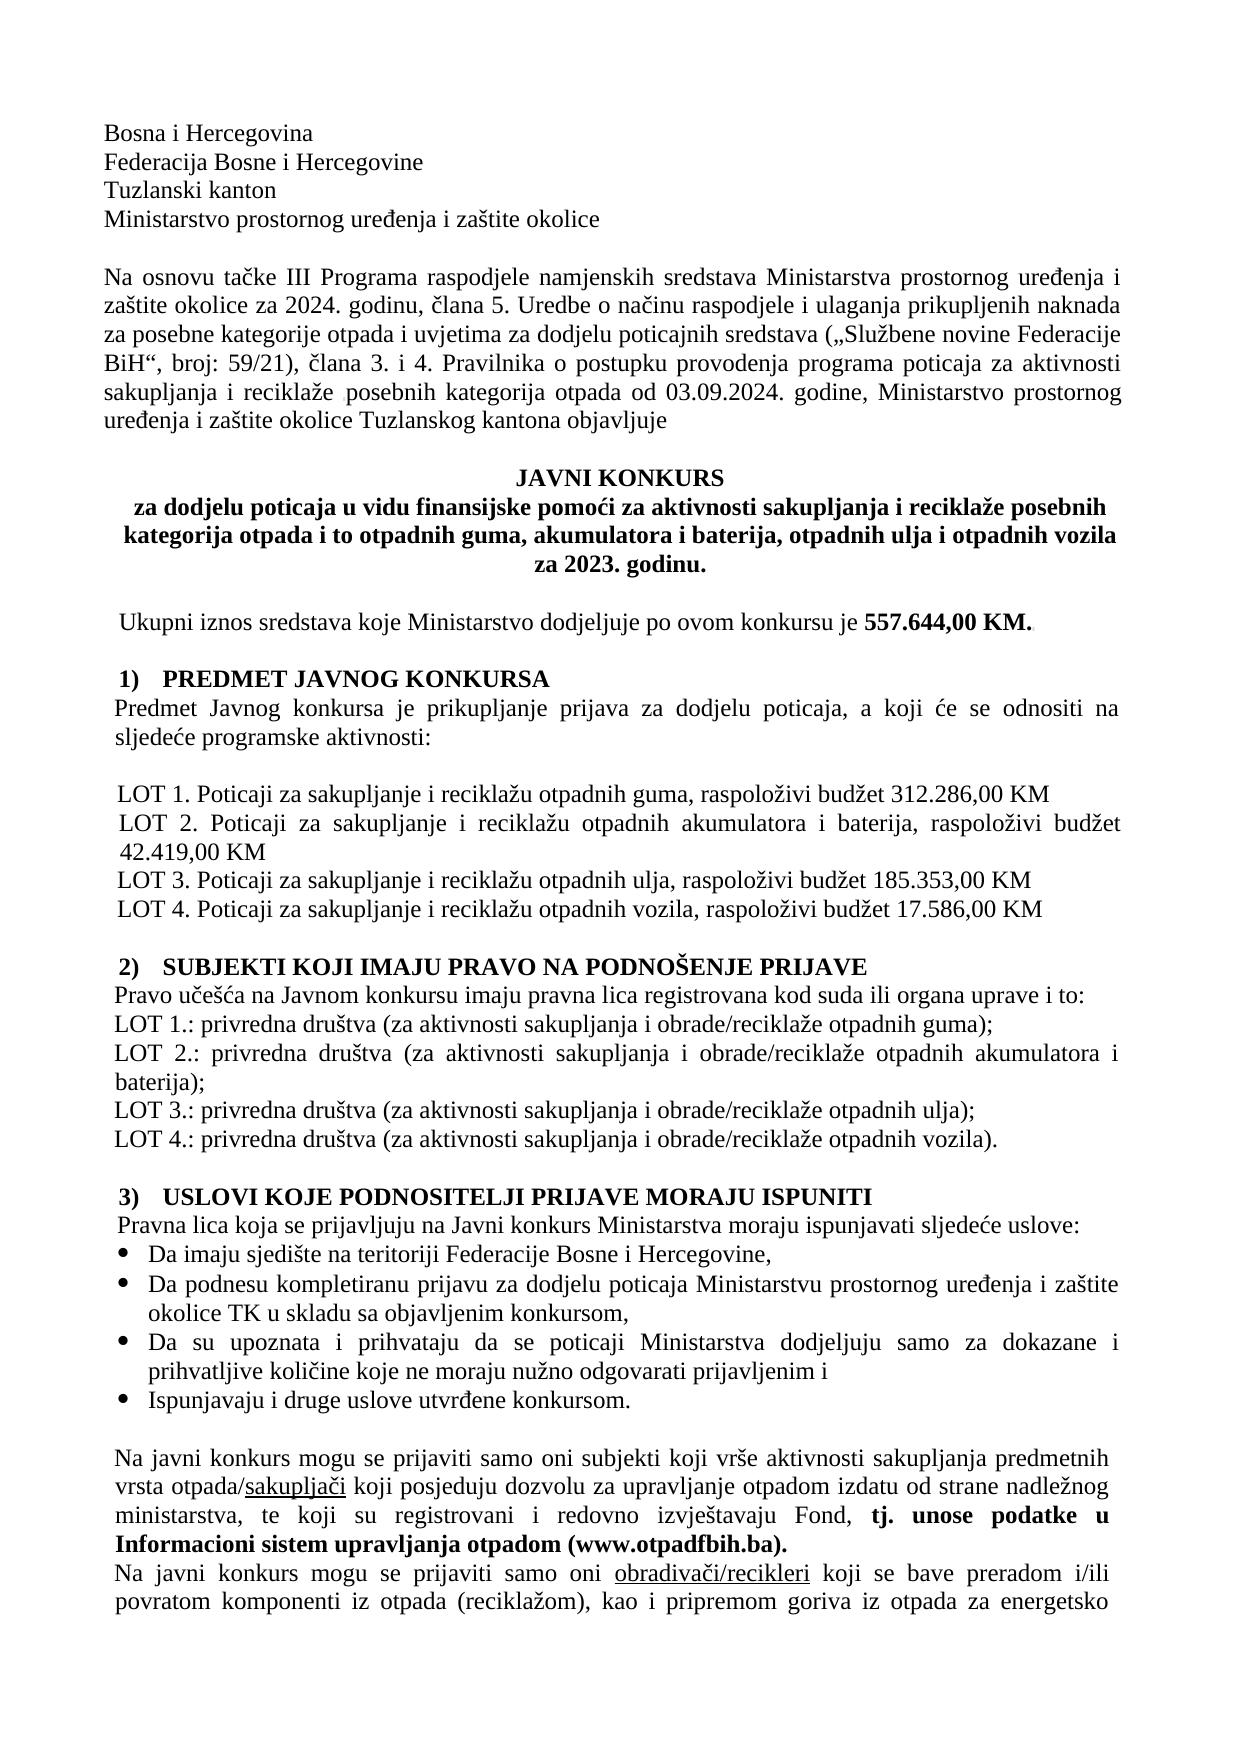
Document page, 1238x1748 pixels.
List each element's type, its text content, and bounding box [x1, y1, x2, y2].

text LOT 2.: privredna društva (za aktivnosti sakupljanja i obrade/reciklaže otpadnih akumulatora i baterija); [114, 1038, 1120, 1096]
list Da su upoznata i prihvataju da se poticaji Ministarstva dodjeljuju samo za dokazane i prihvatljive količine koje ne moraju nužno odgovarati prijavljenim i [118, 1327, 1120, 1385]
text LOT 4. Poticaji za sakupljanje i reciklažu otpadnih vozila, raspoloživi budžet 17.586,00 KM [117, 894, 1122, 923]
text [114, 1558, 1109, 1615]
list PREDMET JAVNOG KONKURSA [118, 664, 1122, 693]
text Bosna i Hercegovina [103, 118, 1121, 147]
text LOT 4.: privredna društva (za aktivnosti sakupljanja i obrade/reciklaže otpadnih vozila). [114, 1124, 1120, 1153]
text LOT 1. Poticaji za sakupljanje i reciklažu otpadnih guma, raspoloživi budžet 312.286,00 KM [117, 779, 1122, 808]
text LOT 3. Poticaji za sakupljanje i reciklažu otpadnih ulja, raspoloživi budžet 185.353,00 KM [117, 866, 1122, 894]
list Da imaju sjedište na teritoriji Federacije Bosne i Hercegovine, [118, 1239, 1120, 1269]
text Pravo učešća na Javnom konkursu imaju pravna lica registrovana kod suda ili organa uprave i to: [114, 981, 1120, 1009]
list Da podnesu kompletiranu prijavu za dodjelu poticaja Ministarstvu prostornog uređenja i zaštite okolice TK u skladu sa objavljenim konkursom, [118, 1269, 1120, 1327]
text JAVNI KONKURS [118, 463, 1121, 492]
text LOT 1.: privredna društva (za aktivnosti sakupljanja i obrade/reciklaže otpadnih guma); [114, 1009, 1120, 1038]
text Na osnovu tačke III Programa raspodjele namjenskih sredstava Ministarstva prostornog uređenja i zaštite okolice za 2024. godinu, člana 5. Uredbe o načinu raspodjele i ulaganja prikupljenih naknada za posebne kategorije otpada i uvjetima za dodjelu poticajnih sredstava („Službene novine Federacije BiH“, broj: 59/21), člana 3. i 4. Pravilnika o postupku provodenja programa poticaja za aktivnosti sakupljanja i reciklaže posebnih kategorija otpada od 03.09.2024. godine, Ministarstvo prostornog uređenja i zaštite okolice Tuzlanskog kantona objavljuje [103, 262, 1122, 434]
text Predmet Javnog konkursa je prikupljanje prijava za dodjelu poticaja, a koji će se odnositi na sljedeće programske aktivnosti: [114, 693, 1120, 751]
text Pravna lica koja se prijavljuju na Javni konkurs Ministarstva moraju ispunjavati sljedeće uslove: [117, 1211, 1122, 1239]
list USLOVI KOJE PODNOSITELJI PRIJAVE MORAJU ISPUNITI [118, 1182, 1122, 1211]
text Ministarstvo prostornog uređenja i zaštite okolice [103, 204, 1121, 233]
text Tuzlanski kanton [103, 176, 1121, 204]
text Ukupni iznos sredstava koje Ministarstvo dodjeljuje po ovom konkursu je 557.644,00 KM. [118, 607, 1122, 636]
text LOT 2. Poticaji za sakupljanje i reciklažu otpadnih akumulatora i baterija, raspoloživi budžet 42.419,00 KM [118, 808, 1122, 866]
text za dodjelu poticaja u vidu finansijske pomoći za aktivnosti sakupljanja i reciklaže posebnih kategorija otpada i to otpadnih guma, akumulatora i baterija, otpadnih ulja i otpadnih vozila za 2023. godinu. [118, 492, 1122, 578]
text LOT 3.: privredna društva (za aktivnosti sakupljanja i obrade/reciklaže otpadnih ulja); [114, 1096, 1120, 1124]
list Ispunjavaju i druge uslove utvrđene konkursom. [118, 1385, 1120, 1414]
text Na javni konkurs mogu se prijaviti samo oni subjekti koji vrše aktivnosti sakupljanja predmetnih vrsta otpada/sakupljači koji posjeduju dozvolu za upravljanje otpadom izdatu od strane nadležnog ministarstva, te koji su registrovani i redovno izvještavaju Fond, tj. unose podatke u Informacioni sistem upravljanja otpadom (www.otpadfbih.ba). [114, 1443, 1109, 1558]
list SUBJEKTI KOJI IMAJU PRAVO NA PODNOŠENJE PRIJAVE [118, 952, 1122, 981]
text Federacija Bosne i Hercegovine [103, 147, 1121, 176]
